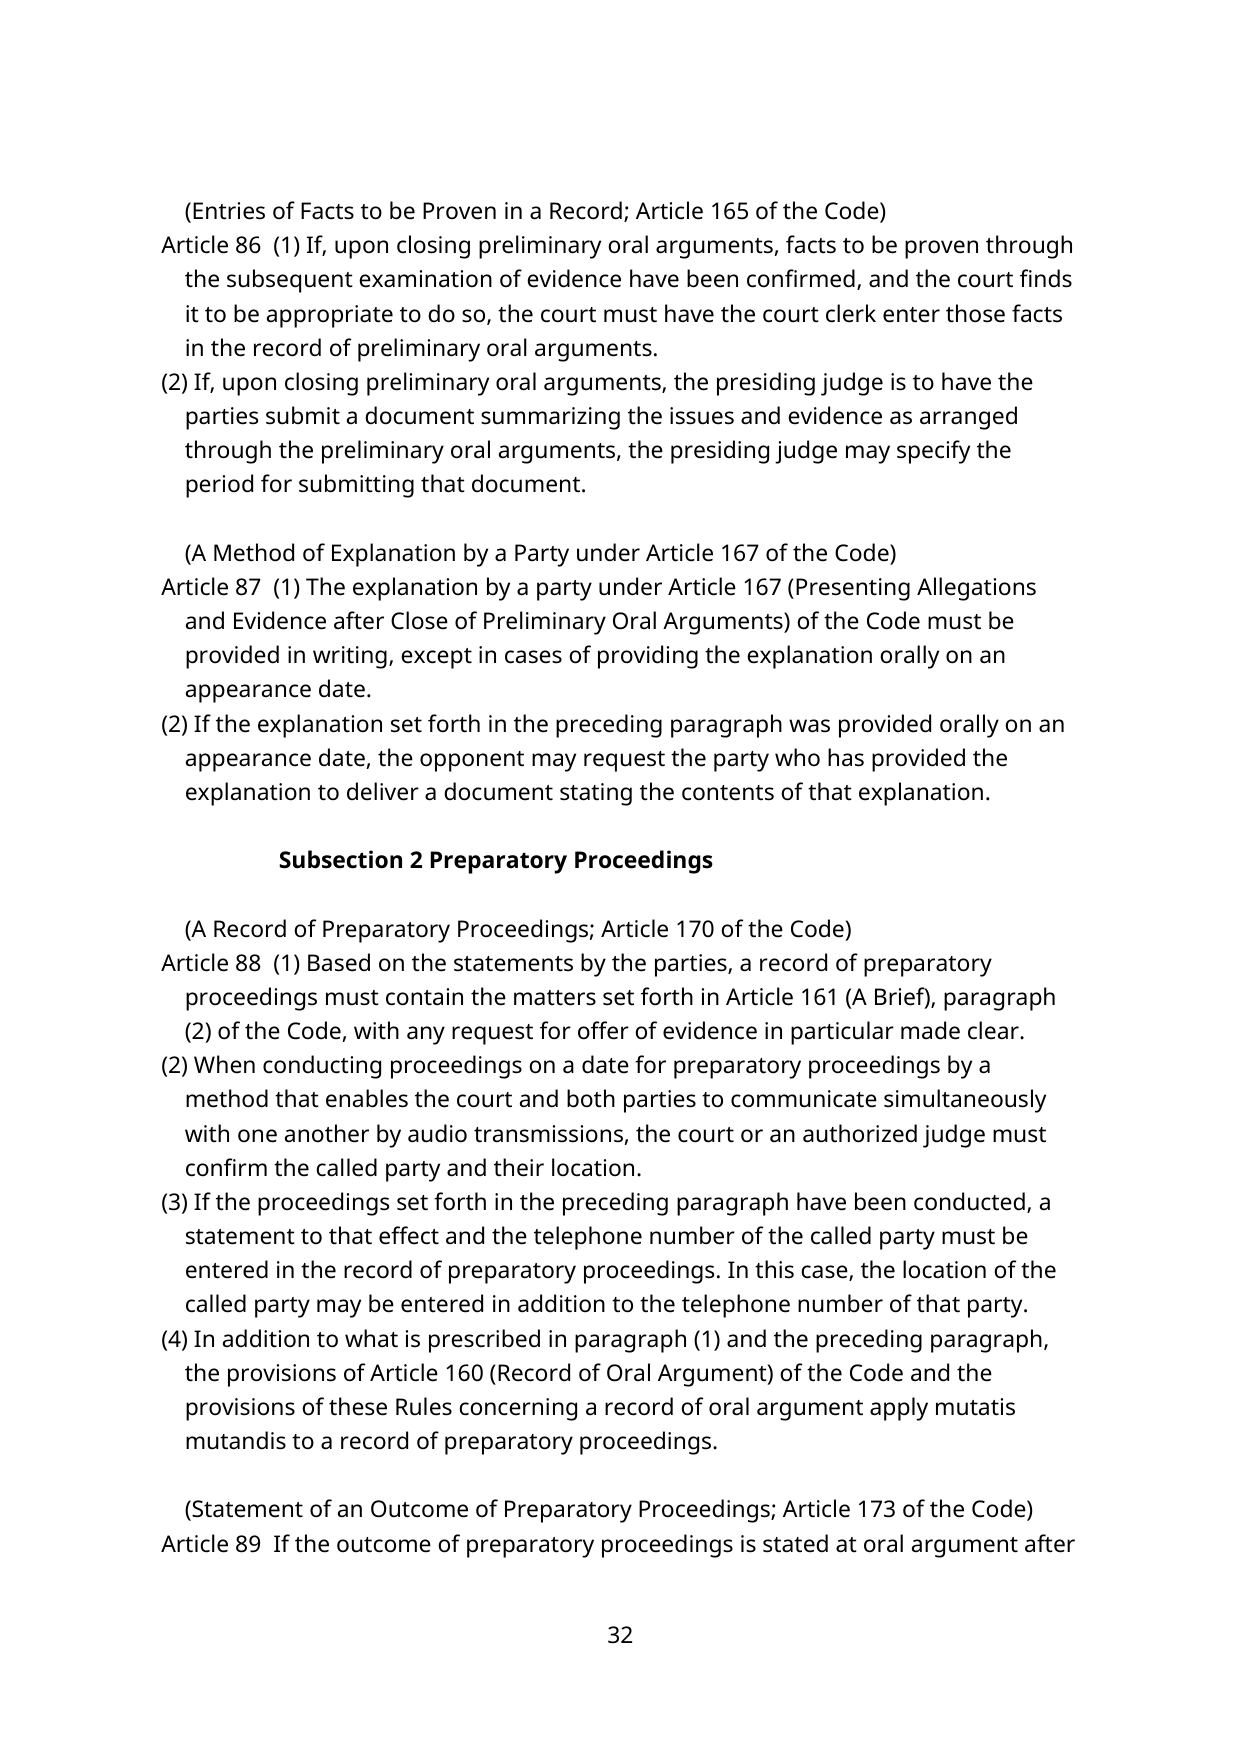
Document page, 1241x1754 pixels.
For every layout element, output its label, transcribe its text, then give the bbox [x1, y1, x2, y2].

text (Statement of an Outcome of Preparatory Proceedings; Article 173 of the Code) [184, 1492, 1079, 1526]
text Article 88 (1) Based on the statements by the parties, a record of preparatory proceedings must contain the matters set forth in Article 161 (A Brief), paragraph (2) of the Code, with any request for offer of evidence in particular made clear. [161, 945, 1079, 1048]
text Article 87 (1) The explanation by a party under Article 167 (Presenting Allegations and Evidence after Close of Preliminary Oral Arguments) of the Code must be provided in writing, except in cases of providing the explanation orally on an appearance date. [161, 569, 1079, 706]
text (3) If the proceedings set forth in the preceding paragraph have been conducted, a statement to that effect and the telephone number of the called party must be entered in the record of preparatory proceedings. In this case, the location of the called party may be entered in addition to the telephone number of that party. [161, 1184, 1079, 1321]
text Article 86 (1) If, upon closing preliminary oral arguments, facts to be proven through the subsequent examination of evidence have been confirmed, and the court finds it to be appropriate to do so, the court must have the court clerk enter those facts in the record of preliminary oral arguments. [161, 228, 1079, 364]
text (A Record of Preparatory Proceedings; Article 170 of the Code) [184, 911, 1079, 945]
text (2) When conducting proceedings on a date for preparatory proceedings by a method that enables the court and both parties to communicate simultaneously with one another by audio transmissions, the court or an authorized judge must confirm the called party and their location. [161, 1048, 1079, 1184]
text (2) If, upon closing preliminary oral arguments, the presiding judge is to have the parties submit a document summarizing the issues and evidence as arranged through the preliminary oral arguments, the presiding judge may specify the period for submitting that document. [161, 364, 1079, 501]
text (2) If the explanation set forth in the preceding paragraph was provided orally on an appearance date, the opponent may request the party who has provided the explanation to deliver a document stating the contents of that explanation. [161, 706, 1079, 809]
text (4) In addition to what is prescribed in paragraph (1) and the preceding paragraph, the provisions of Article 160 (Record of Oral Argument) of the Code and the provisions of these Rules concerning a record of oral argument apply mutatis mutandis to a record of preparatory proceedings. [161, 1321, 1079, 1458]
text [161, 1526, 1079, 1560]
text Subsection 2 Preparatory Proceedings [276, 843, 1079, 877]
text (Entries of Facts to be Proven in a Record; Article 165 of the Code) [184, 194, 1079, 228]
text (A Method of Explanation by a Party under Article 167 of the Code) [184, 535, 1079, 569]
